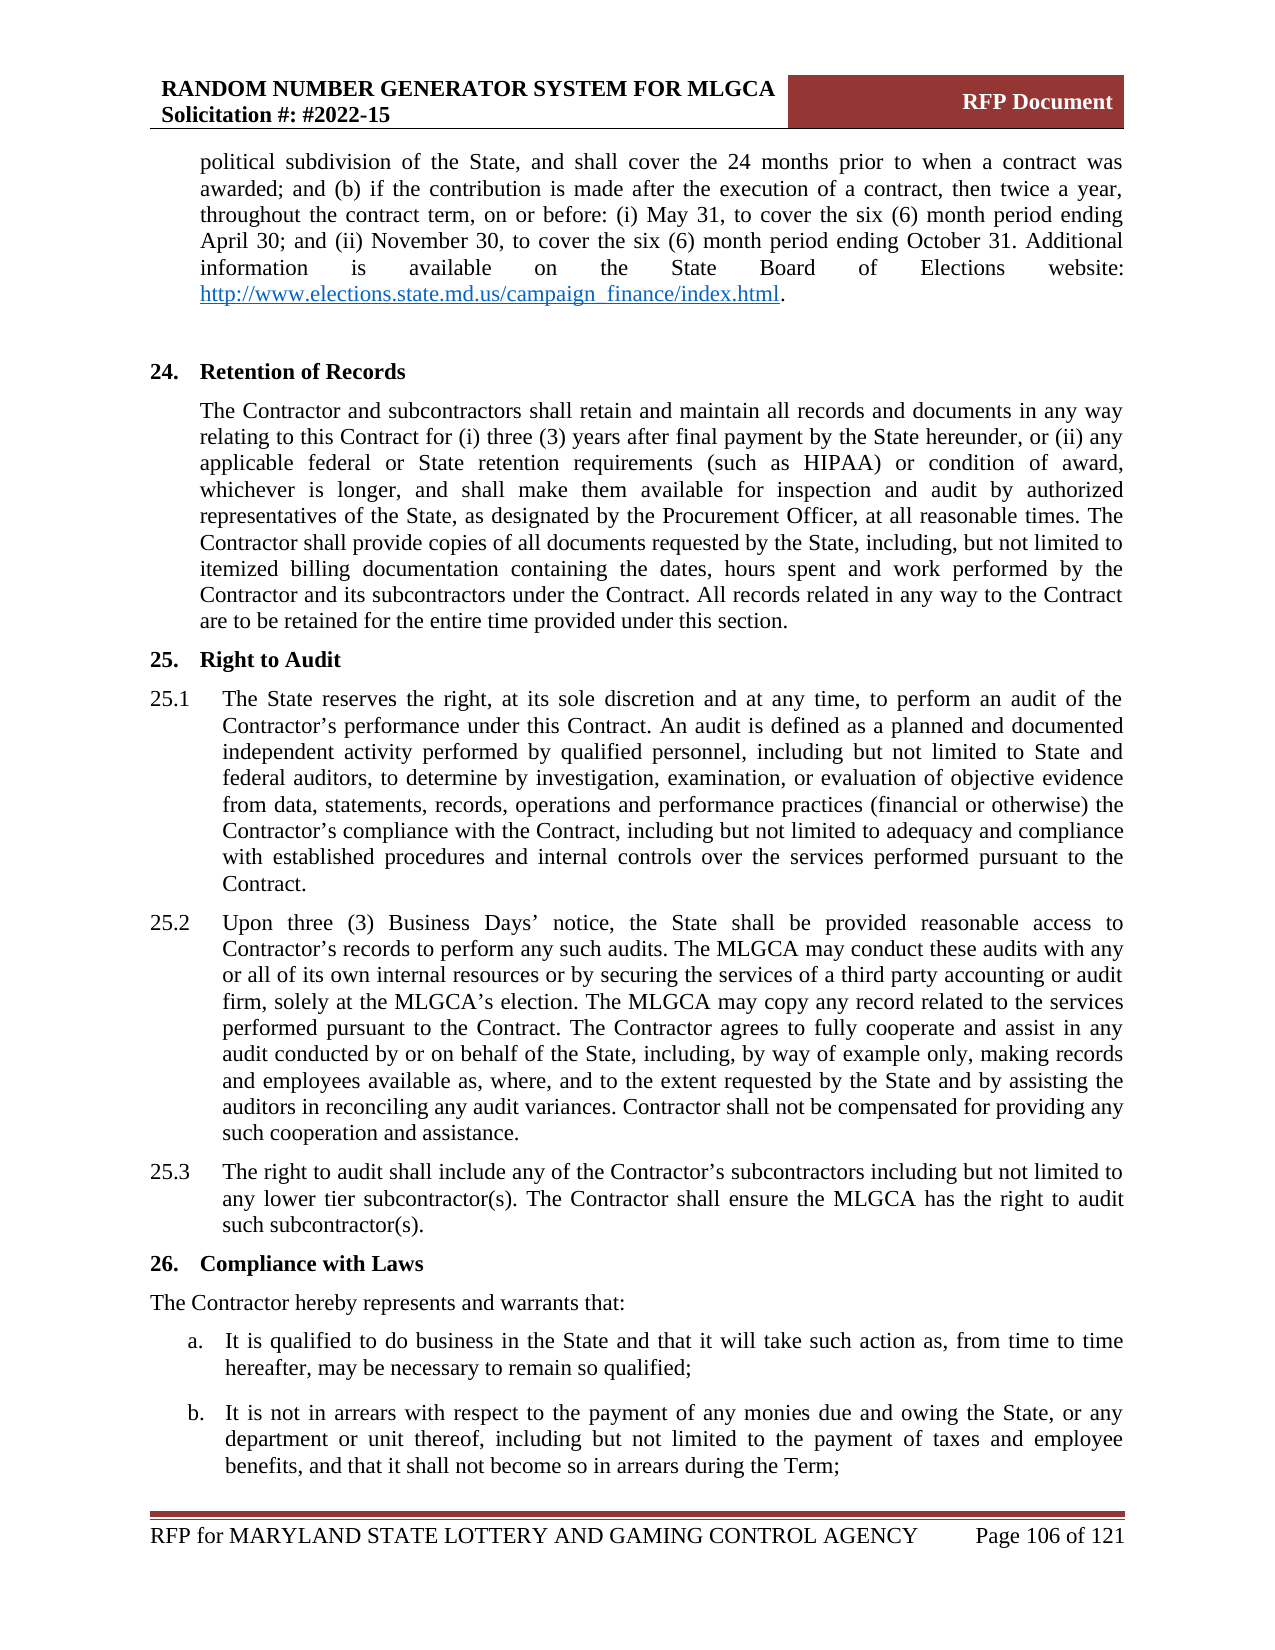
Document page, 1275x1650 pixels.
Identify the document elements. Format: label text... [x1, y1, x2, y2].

list It is not in arrears with respect to the payment of any monies due and owing the State, or any department or unit thereof, including but not limited to the payment of taxes and employee benefits, and that it shall not become so in arrears during the Term; [187, 1399, 1125, 1478]
text 25.1 The State reserves the right, at its sole discretion and at any time, to perform an audit of the Contractor’s performance under this Contract. An audit is defined as a planned and documented independent activity performed by qualified personnel, including but not limited to State and federal auditors, to determine by investigation, examination, or evaluation of objective evidence from data, statements, records, operations and performance practices (financial or otherwise) the Contractor’s compliance with the Contract, including but not limited to adequacy and compliance with established procedures and internal controls over the services performed pursuant to the Contract. [150, 685, 1125, 896]
list It is qualified to do business in the State and that it will take such action as, from time to time hereafter, may be necessary to remain so qualified; [187, 1328, 1125, 1380]
text 24. Retention of Records [150, 358, 1125, 384]
text 25.2 Upon three (3) Business Days’ notice, the State shall be provided reasonable access to Contractor’s records to perform any such audits. The MLGCA may conduct these audits with any or all of its own internal resources or by securing the services of a third party accounting or audit firm, solely at the MLGCA’s election. The MLGCA may copy any record related to the services performed pursuant to the Contract. The Contractor agrees to fully cooperate and assist in any audit conducted by or on behalf of the State, including, by way of example only, making records and employees available as, where, and to the extent requested by the State and by assisting the auditors in reconciling any audit variances. Contractor shall not be compensated for providing any such cooperation and assistance. [150, 909, 1125, 1146]
text 26. Compliance with Laws [150, 1250, 1125, 1276]
list The Contractor and subcontractors shall retain and maintain all records and documents in any way relating to this Contract for (i) three (3) years after final payment by the State hereunder, or (ii) any applicable federal or State retention requirements (such as HIPAA) or condition of award, whichever is longer, and shall make them available for inspection and audit by authorized representatives of the State, as designated by the Procurement Officer, at all reasonable times. The Contractor shall provide copies of all documents requested by the State, including, but not limited to itemized billing documentation containing the dates, hours spent and work performed by the Contractor and its subcontractors under the Contract. All records related in any way to the Contract are to be retained for the entire time provided under this section. [199, 397, 1125, 634]
text 25.3 The right to audit shall include any of the Contractor’s subcontractors including but not limited to any lower tier subcontractor(s). The Contractor shall ensure the MLGCA has the right to audit such subcontractor(s). [150, 1158, 1125, 1237]
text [200, 148, 1125, 307]
text The Contractor hereby represents and warrants that: [150, 1289, 1125, 1315]
text 25. Right to Audit [150, 646, 1125, 673]
